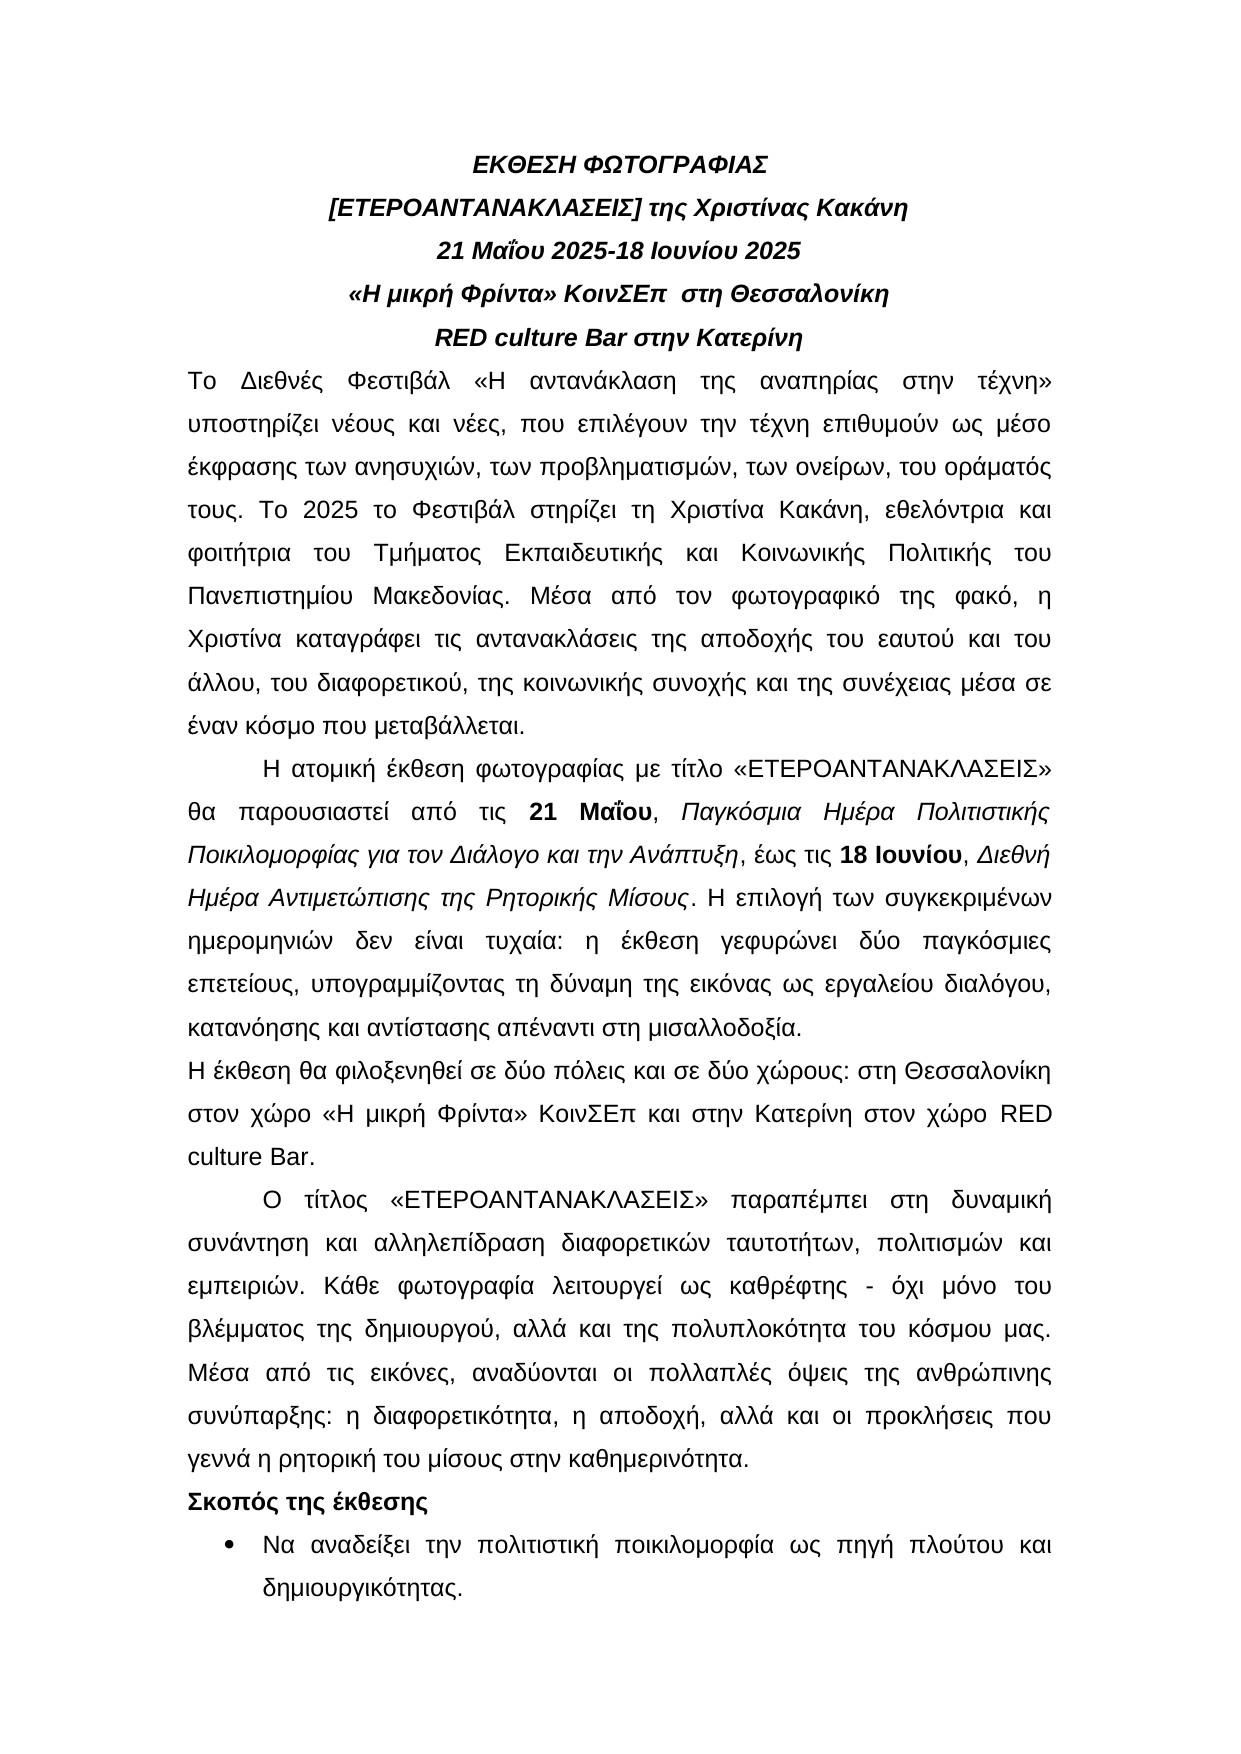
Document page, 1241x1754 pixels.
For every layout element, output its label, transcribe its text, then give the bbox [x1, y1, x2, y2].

text [ΕΤΕΡΟΑΝΤΑΝΑΚΛΑΣΕΙΣ] της Χριστίνας Κακάνη [187, 193, 1053, 222]
text 21 Μαΐου 2025-18 Ιουνίου 2025 [187, 236, 1053, 265]
text RED culture Bar στην Κατερίνη [187, 322, 1053, 351]
text Η ατομική έκθεση φωτογραφίας με τίτλο «ΕΤΕΡΟΑΝΤΑΝΑΚΛΑΣΕΙΣ» θα παρουσιαστεί από τις 21 Μαΐου, Παγκόσμια Ημέρα Πολιτιστικής Ποικιλομορφίας για τον Διάλογο και την Ανάπτυξη, έως τις 18 Ιουνίου, Διεθνή Ημέρα Αντιμετώπισης της Ρητορικής Μίσους. Η επιλογή των συγκεκριμένων ημερομηνιών δεν είναι τυχαία: η έκθεση γεφυρώνει δύο παγκόσμιες επετείους, υπογραμμίζοντας τη δύναμη της εικόνας ως εργαλείου διαλόγου, κατανόησης και αντίστασης απέναντι στη μισαλλοδοξία. [187, 754, 1053, 1041]
text «Η μικρή Φρίντα» ΚοινΣΕπ στη Θεσσαλονίκη [187, 279, 1053, 308]
text Σκοπός της έκθεσης [187, 1487, 1053, 1516]
list Να αναδείξει την πολιτιστική ποικιλομορφία ως πηγή πλούτου και δημιουργικότητας. [225, 1530, 1053, 1602]
text Ο τίτλος «ΕΤΕΡΟΑΝΤΑΝΑΚΛΑΣΕΙΣ» παραπέμπει στη δυναμική συνάντηση και αλληλεπίδραση διαφορετικών ταυτοτήτων, πολιτισμών και εμπειριών. Κάθε φωτογραφία λειτουργεί ως καθρέφτης - όχι μόνο του βλέμματος της δημιουργού, αλλά και της πολυπλοκότητα του κόσμου μας. Μέσα από τις εικόνες, αναδύονται οι πολλαπλές όψεις της ανθρώπινης συνύπαρξης: η διαφορετικότητα, η αποδοχή, αλλά και οι προκλήσεις που γεννά η ρητορική του μίσους στην καθημερινότητα. [187, 1185, 1053, 1472]
text Η έκθεση θα φιλοξενηθεί σε δύο πόλεις και σε δύο χώρους: στη Θεσσαλονίκη στον χώρο «Η μικρή Φρίντα» ΚοινΣΕπ και στην Κατερίνη στον χώρο RED culture Bar. [187, 1056, 1053, 1171]
text Το Διεθνές Φεστιβάλ «Η αντανάκλαση της αναπηρίας στην τέχνη» υποστηρίζει νέους και νέες, που επιλέγουν την τέχνη επιθυμούν ως μέσο έκφρασης των ανησυχιών, των προβληματισμών, των ονείρων, του οράματός τους. Το 2025 το Φεστιβάλ στηρίζει τη Χριστίνα Κακάνη, εθελόντρια και φοιτήτρια του Τμήματος Εκπαιδευτικής και Κοινωνικής Πολιτικής του Πανεπιστημίου Μακεδονίας. Μέσα από τον φωτογραφικό της φακό, η Χριστίνα καταγράφει τις αντανακλάσεις της αποδοχής του εαυτού και του άλλου, του διαφορετικού, της κοινωνικής συνοχής και της συνέχειας μέσα σε έναν κόσμο που μεταβάλλεται. [187, 366, 1053, 739]
text ΕΚΘΕΣΗ ΦΩΤΟΓΡΑΦΙΑΣ [187, 150, 1053, 179]
